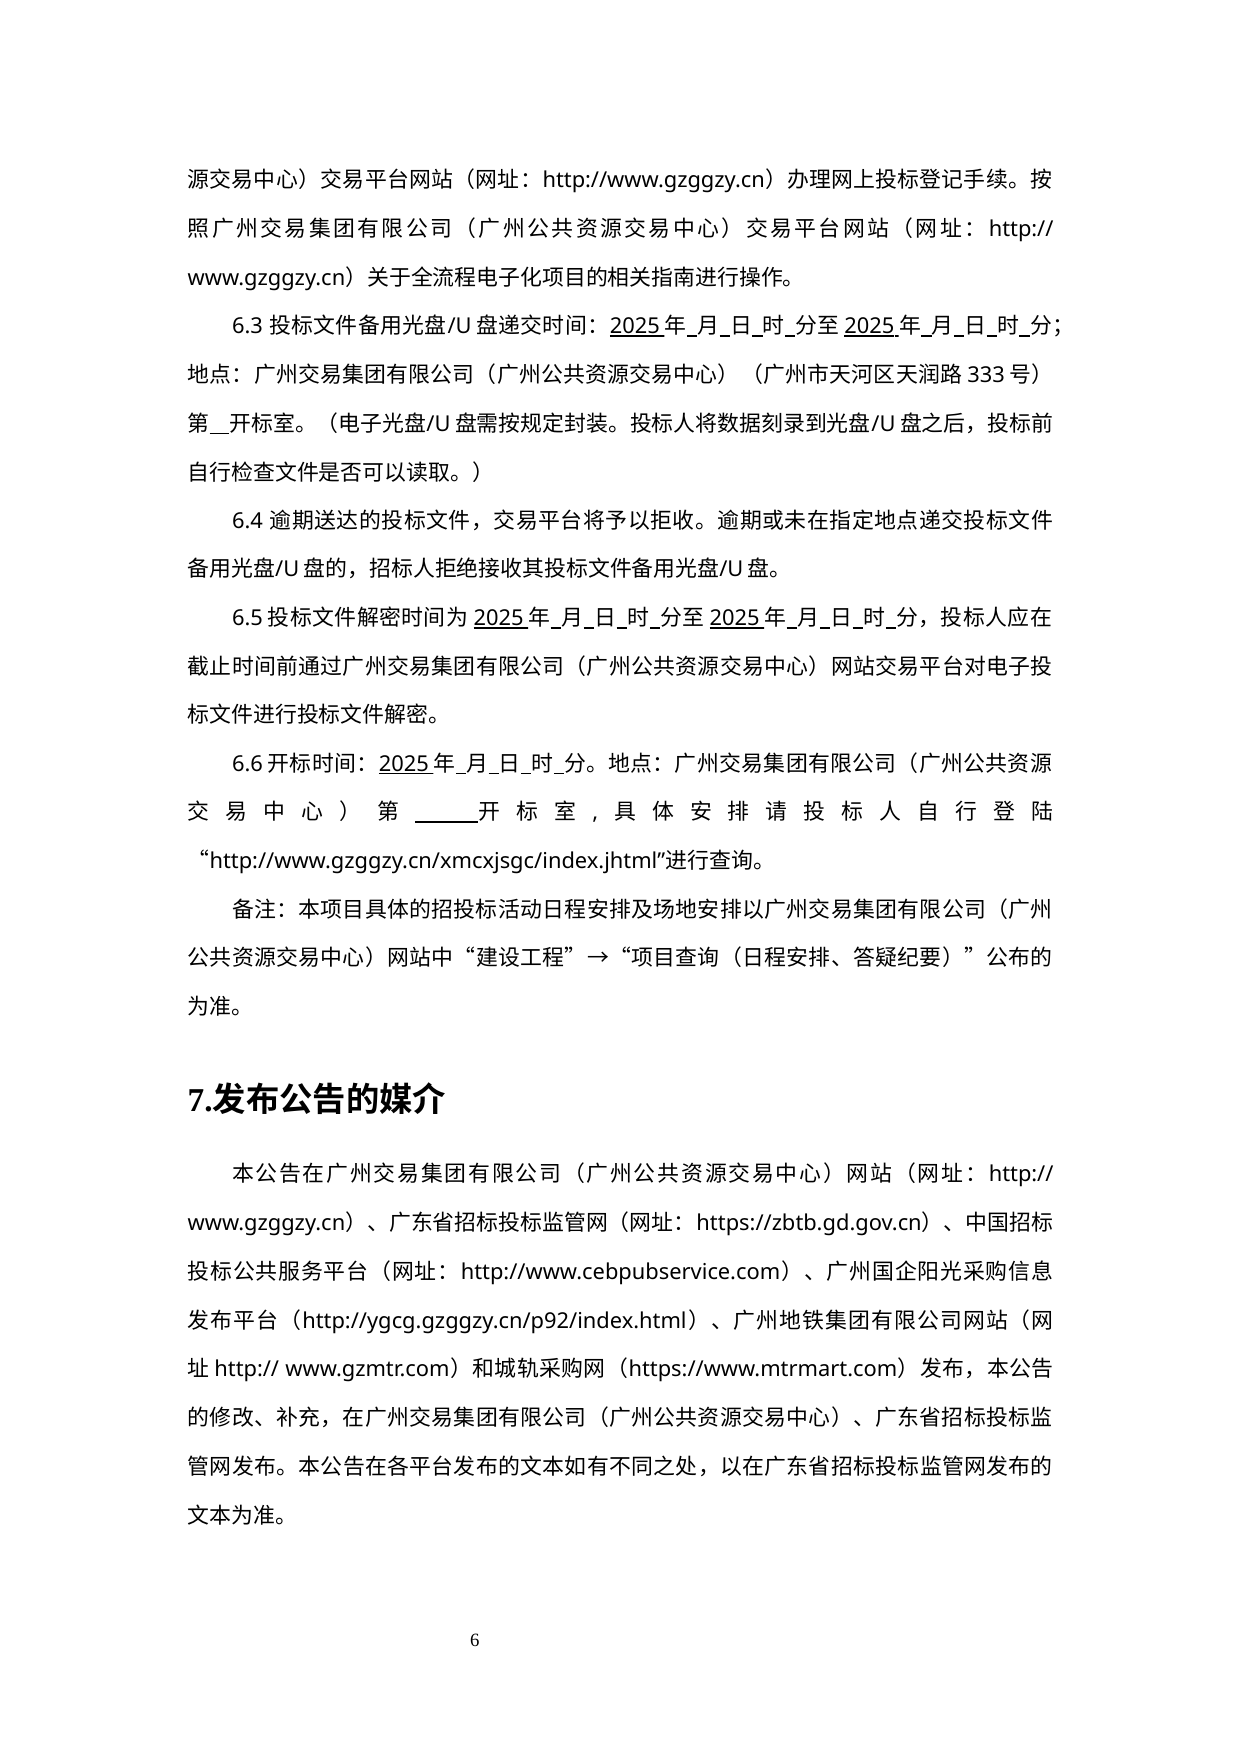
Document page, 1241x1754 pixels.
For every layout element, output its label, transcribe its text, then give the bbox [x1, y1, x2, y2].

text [187, 162, 1053, 292]
text 6.4 逾期送达的投标文件，交易平台将予以拒收。逾期或未在指定地点递交投标文件备用光盘/U盘的，招标人拒绝接收其投标文件备用光盘/U盘。 [187, 502, 1053, 584]
text 6.3 投标文件备用光盘/U盘递交时间：2025年 月 日 时 分至2025年 月 日 时 分；地点：广州交易集团有限公司（广州公共资源交易中心）（广州市天河区天润路333号）第 开标室。（电子光盘/U盘需按规定封装。投标人将数据刻录到光盘/U盘之后，投标前自行检查文件是否可以读取。） [187, 308, 1053, 487]
text 备注：本项目具体的招投标活动日程安排及场地安排以广州交易集团有限公司（广州公共资源交易中心）网站中“建设工程”→“项目查询（日程安排、答疑纪要）”公布的为准。 [187, 891, 1053, 1021]
text 6.5投标文件解密时间为2025年 月 日 时 分至2025年 月 日 时 分，投标人应在截止时间前通过广州交易集团有限公司（广州公共资源交易中心）网站交易平台对电子投标文件进行投标文件解密。 [187, 599, 1053, 729]
text 7.发布公告的媒介 [187, 1064, 1053, 1129]
text 本公告在广州交易集团有限公司（广州公共资源交易中心）网站（网址：http://www.gzggzy.cn）、广东省招标投标监管网（网址：https://zbtb.gd.gov.cn）、中国招标投标公共服务平台（网址：http://www.cebpubservice.com）、广州国企阳光采购信息发布平台（http://ygcg.gzggzy.cn/p92/index.html）、广州地铁集团有限公司网站（网址http:// www.gzmtr.com）和城轨采购网（https://www.mtrmart.com）发布，本公告的修改、补充，在广州交易集团有限公司（广州公共资源交易中心）、广东省招标投标监管网发布。本公告在各平台发布的文本如有不同之处，以在广东省招标投标监管网发布的文本为准。 [187, 1156, 1053, 1530]
text 6.6开标时间：2025年 月 日 时 分。地点：广州交易集团有限公司（广州公共资源交易中心）第 开标室,具体安排请投标人自行登陆“http://www.gzggzy.cn/xmcxjsgc/index.jhtml”进行查询。 [187, 745, 1053, 875]
